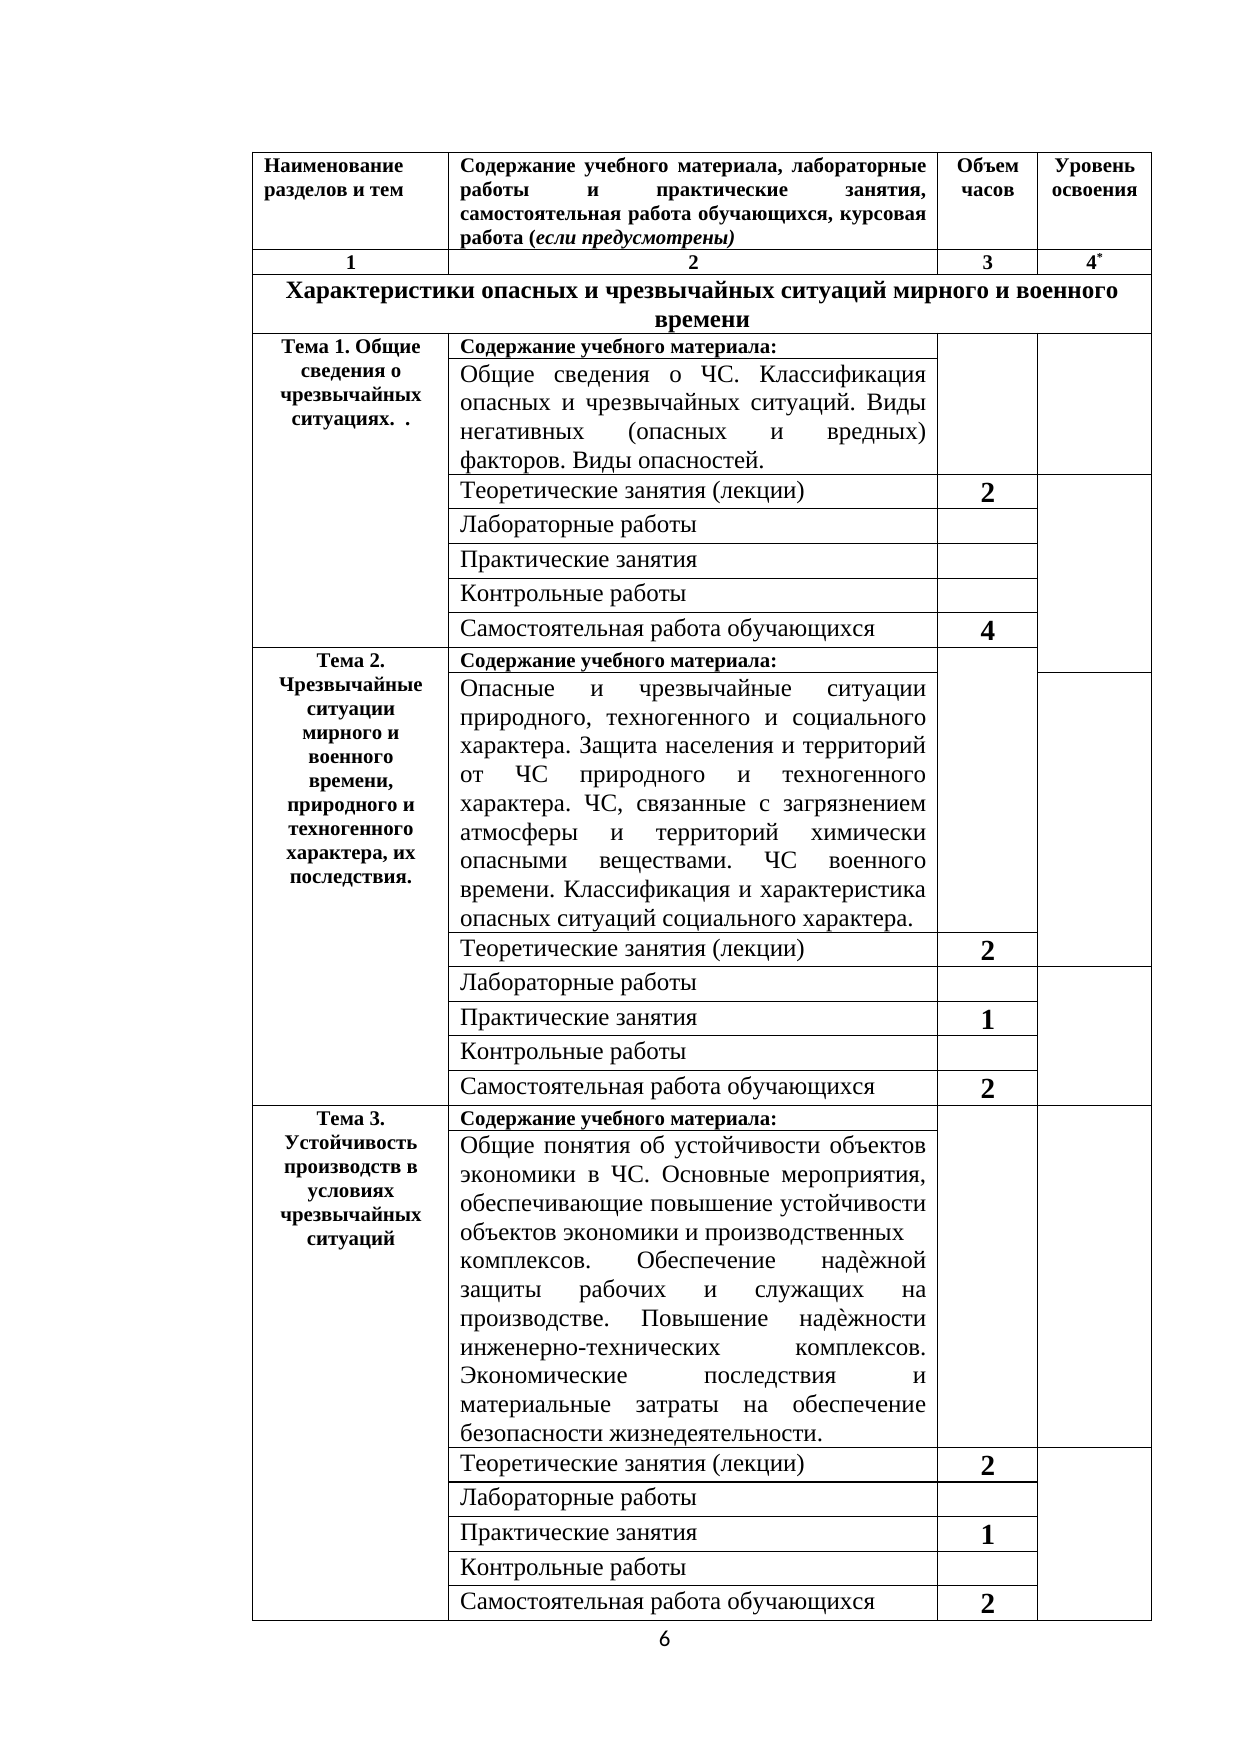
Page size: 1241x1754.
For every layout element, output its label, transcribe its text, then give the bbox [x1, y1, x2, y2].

table_cell Практические занятия [449, 1517, 937, 1551]
table_cell Самостоятельная работа обучающихся [449, 1071, 937, 1104]
table_cell 2 [938, 1071, 1037, 1104]
table_cell 1 [253, 250, 448, 274]
table_cell Лабораторные работы [449, 509, 937, 543]
table_cell Самостоятельная работа обучающихся [449, 613, 937, 647]
table_header Содержание учебного материала, лабораторные работы и практические занятия, самостоятельная работа обучающихся, курсовая работа (если предусмотрены) [449, 153, 937, 249]
table_cell 2 [938, 933, 1037, 966]
table_cell [1038, 475, 1151, 672]
table_cell Контрольные работы [449, 1036, 937, 1070]
table_cell [938, 1483, 1037, 1516]
table_cell 4 [938, 613, 1037, 647]
table_cell Содержание учебного материала: [449, 334, 937, 358]
table_cell 1 [938, 1517, 1037, 1551]
table_cell [938, 648, 1037, 932]
table_cell 3 [938, 250, 1037, 274]
table_cell Контрольные работы [449, 579, 937, 612]
table_cell [1038, 673, 1151, 966]
table_cell [938, 334, 1037, 474]
table_cell Контрольные работы [449, 1552, 937, 1585]
table_cell [1038, 967, 1151, 1104]
table_cell 2 [938, 475, 1037, 508]
table_cell Тема 1. Общие сведения о чрезвычайных ситуациях. . [253, 334, 448, 647]
table_cell Содержание учебного материала: [449, 1106, 937, 1129]
table_cell Лабораторные работы [449, 1483, 937, 1516]
table_cell Содержание учебного материала: [449, 648, 937, 672]
table_cell Тема 3. Устойчивость производств в условиях чрезвычайных ситуаций [253, 1106, 448, 1620]
table_cell 1 [938, 1002, 1037, 1035]
table_cell Теоретические занятия (лекции) [449, 933, 937, 966]
table_cell Тема 2. Чрезвычайные ситуации мирного и военного времени, природного и техногенного характера, их последствия. [253, 648, 448, 1104]
table_cell 2 [938, 1448, 1037, 1481]
table_cell Лабораторные работы [449, 967, 937, 1001]
table_cell [1038, 1448, 1151, 1620]
table_cell [938, 579, 1037, 612]
table_cell Практические занятия [449, 544, 937, 577]
table_cell [1038, 334, 1151, 474]
table_header Уровень освоения [1038, 153, 1151, 249]
table_cell Опасные и чрезвычайные ситуации природного, техногенного и социального характера. Защита населения и территорий от ЧС природного и техногенного характера. ЧС, связанные с загрязнением атмосферы и территорий химически опасными веществами. ЧС военного времени. Классификация и характеристика опасных ситуаций социального характера. [449, 673, 937, 932]
table_cell [938, 1036, 1037, 1070]
table_cell [938, 1106, 1037, 1447]
table_header Наименование разделов и тем [253, 153, 448, 249]
table_cell [938, 544, 1037, 577]
table_cell [1038, 1106, 1151, 1447]
table_cell [938, 509, 1037, 543]
table_cell Общие понятия об устойчивости объектов экономики в ЧС. Основные мероприятия, обеспечивающие повышение устойчивости объектов экономики и производственных комплексов. Обеспечение надѐжной защиты рабочих и служащих на производстве. Повышение надѐжности инженерно-технических комплексов. Экономические последствия и материальные затраты на обеспечение безопасности жизнедеятельности. [449, 1131, 937, 1447]
table_cell 2 [449, 250, 937, 274]
table_cell 2 [938, 1586, 1037, 1620]
table_cell [938, 1552, 1037, 1585]
table_header Объем часов [938, 153, 1037, 249]
table_cell Самостоятельная работа обучающихся [449, 1586, 937, 1620]
table_cell Общие сведения о ЧС. Классификация опасных и чрезвычайных ситуаций. Виды негативных (опасных и вредных) факторов. Виды опасностей. [449, 359, 937, 474]
table_cell Теоретические занятия (лекции) [449, 475, 937, 508]
table_cell Характеристики опасных и чрезвычайных ситуаций мирного и военного времени [253, 275, 1151, 333]
table_cell Практические занятия [449, 1002, 937, 1035]
table_cell 4* [1038, 250, 1151, 274]
table_cell [938, 967, 1037, 1001]
table_cell Теоретические занятия (лекции) [449, 1448, 937, 1481]
